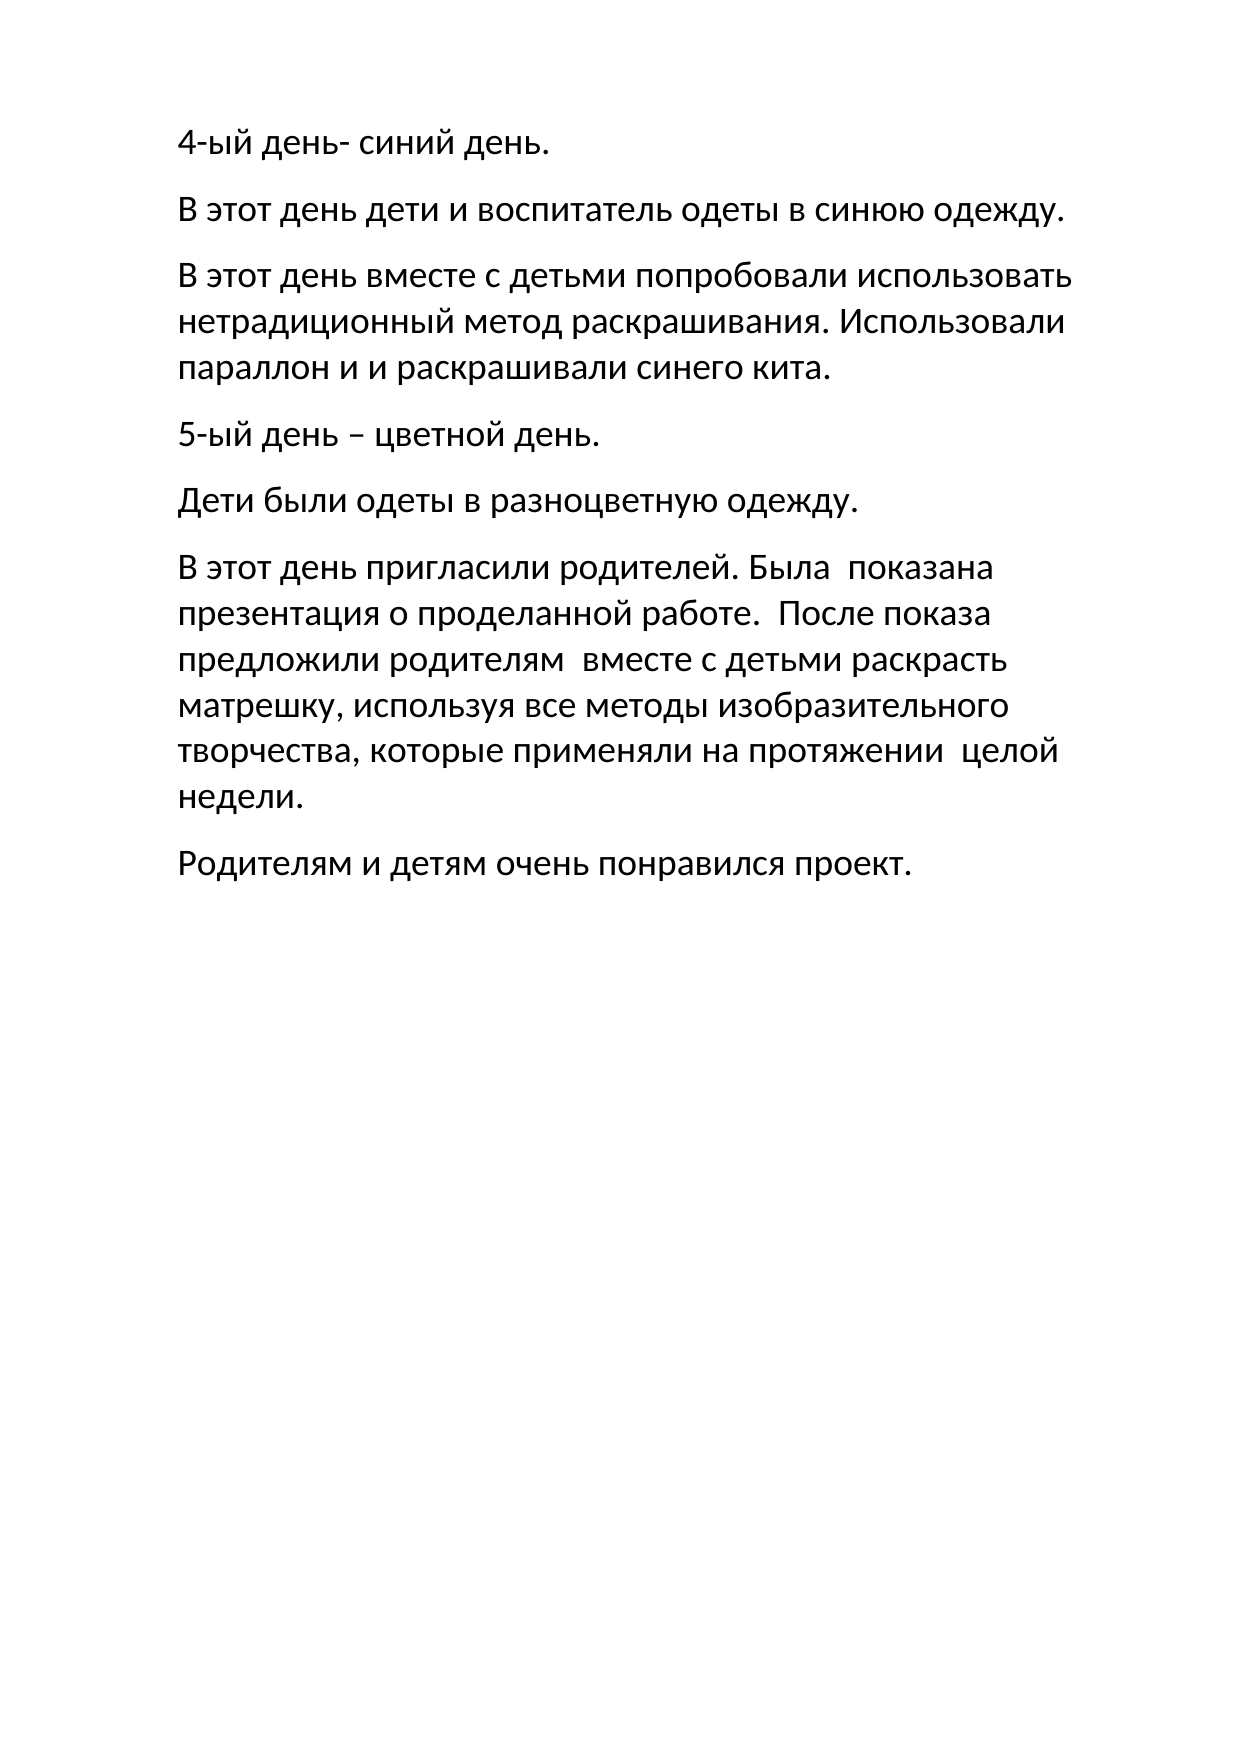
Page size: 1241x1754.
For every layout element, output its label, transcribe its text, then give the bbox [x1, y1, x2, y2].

text Дети были одеты в разноцветную одежду. [177, 476, 1152, 522]
text 5-ый день – цветной день. [177, 410, 1152, 456]
text В этот день пригласили родителей. Была показана презентация о проделанной работе. После показа предложили родителям вместе с детьми раскрасть матрешку, используя все методы изобразительного творчества, которые применяли на протяжении целой недели. [177, 543, 1152, 818]
text В этот день дети и воспитатель одеты в синюю одежду. [177, 185, 1152, 231]
text Родителям и детям очень понравился проект. [177, 839, 1152, 885]
text 4-ый день- синий день. [177, 118, 1152, 164]
text В этот день вместе с детьми попробовали использовать нетрадиционный метод раскрашивания. Использовали параллон и и раскрашивали синего кита. [177, 251, 1152, 389]
